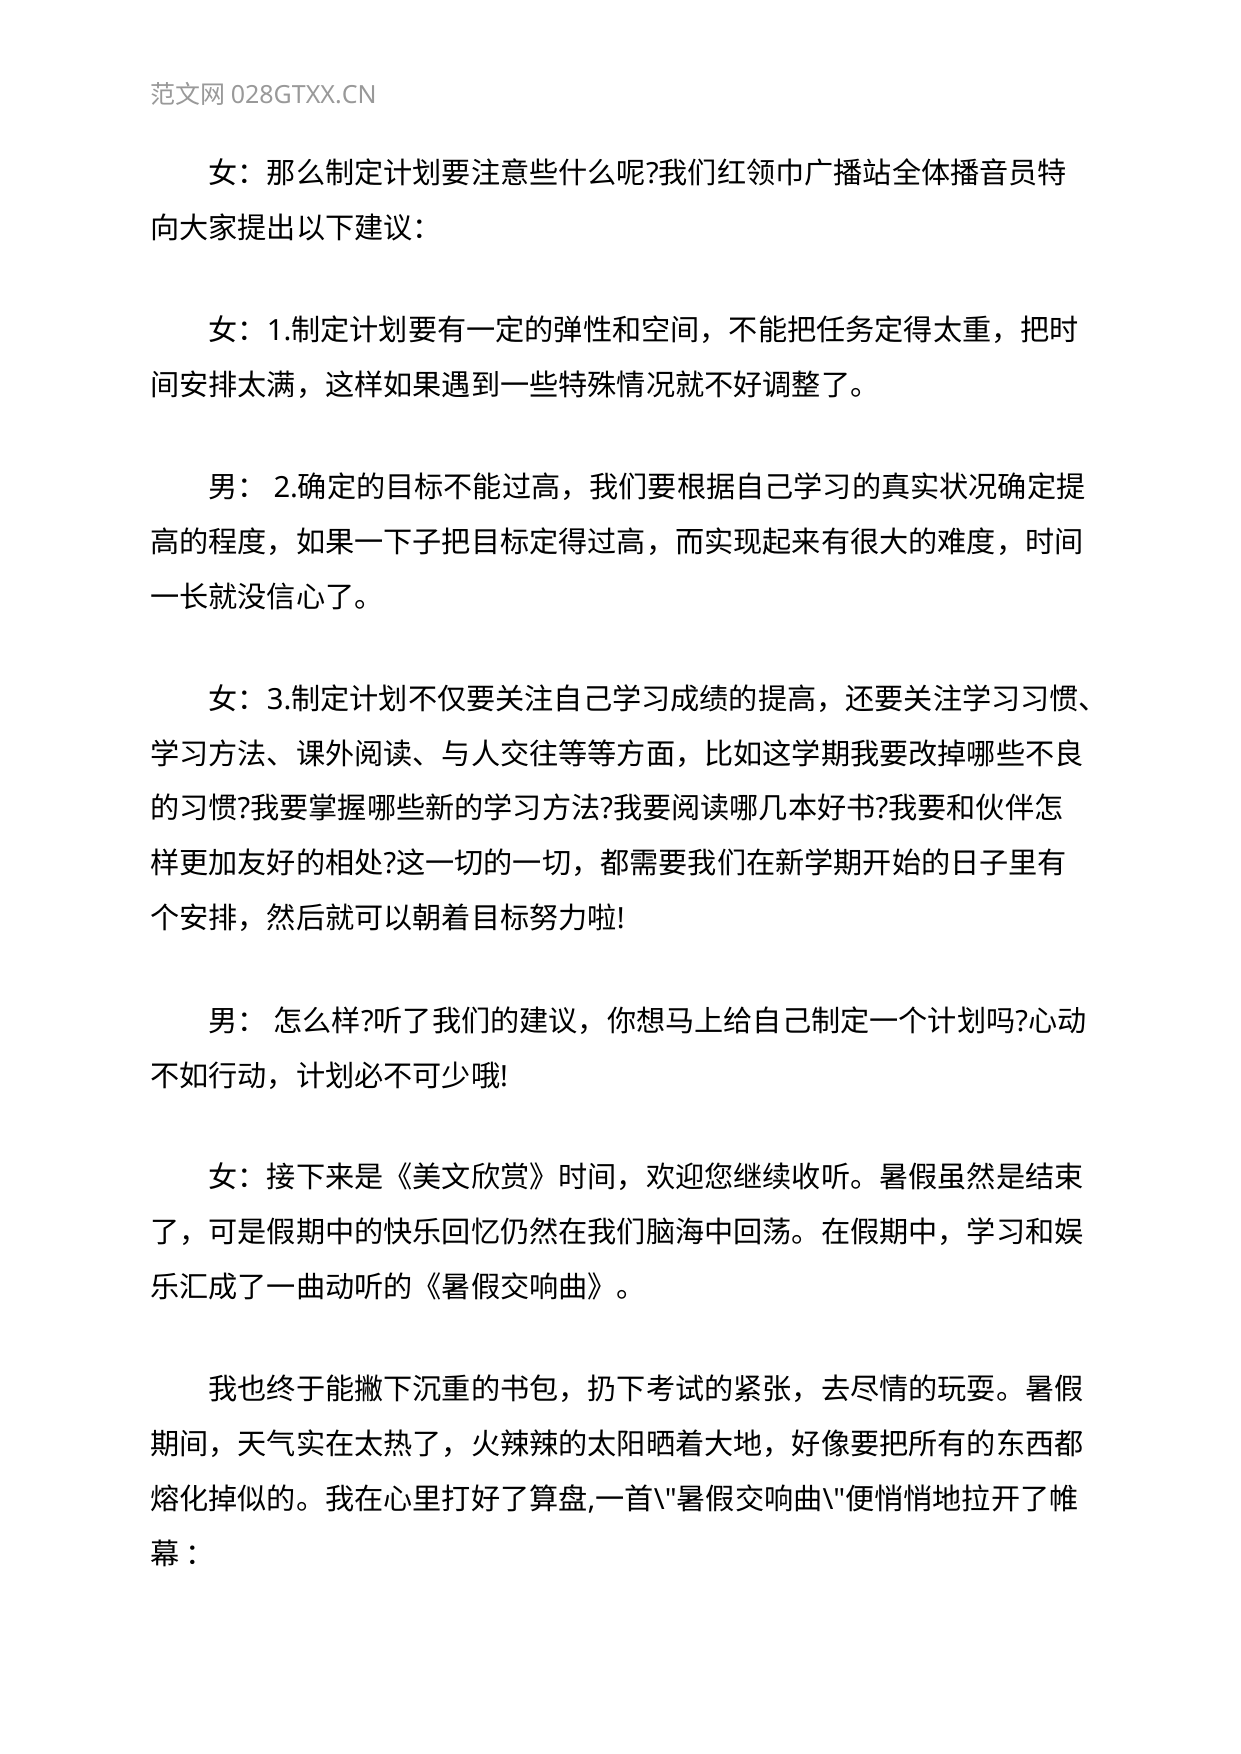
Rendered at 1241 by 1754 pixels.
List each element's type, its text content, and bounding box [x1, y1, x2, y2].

text 我也终于能撇下沉重的书包，扔下考试的紧张，去尽情的玩耍。暑假期间，天气实在太热了，火辣辣的太阳晒着大地，好像要把所有的东西都熔化掉似的。我在心里打好了算盘,一首\"暑假交响曲\"便悄悄地拉开了帷幕 ： [150, 1366, 1090, 1573]
text 女：3.制定计划不仅要关注自己学习成绩的提高，还要关注学习习惯、学习方法、课外阅读、与人交往等等方面，比如这学期我要改掉哪些不良的习惯?我要掌握哪些新的学习方法?我要阅读哪几本好书?我要和伙伴怎样更加友好的相处?这一切的一切，都需要我们在新学期开始的日子里有个安排，然后就可以朝着目标努力啦! [150, 675, 1090, 937]
text 女：那么制定计划要注意些什么呢?我们红领巾广播站全体播音员特向大家提出以下建议： [150, 150, 1090, 247]
text 男： 2.确定的目标不能过高，我们要根据自己学习的真实状况确定提高的程度，如果一下子把目标定得过高，而实现起来有很大的难度，时间一长就没信心了。 [150, 463, 1090, 616]
text 女：1.制定计划要有一定的弹性和空间，不能把任务定得太重，把时间安排太满，这样如果遇到一些特殊情况就不好调整了。 [150, 307, 1090, 404]
text 男： 怎么样?听了我们的建议，你想马上给自己制定一个计划吗?心动不如行动，计划必不可少哦! [150, 997, 1090, 1094]
text 女：接下来是《美文欣赏》时间，欢迎您继续收听。暑假虽然是结束了，可是假期中的快乐回忆仍然在我们脑海中回荡。在假期中，学习和娱乐汇成了一曲动听的《暑假交响曲》。 [150, 1154, 1090, 1306]
